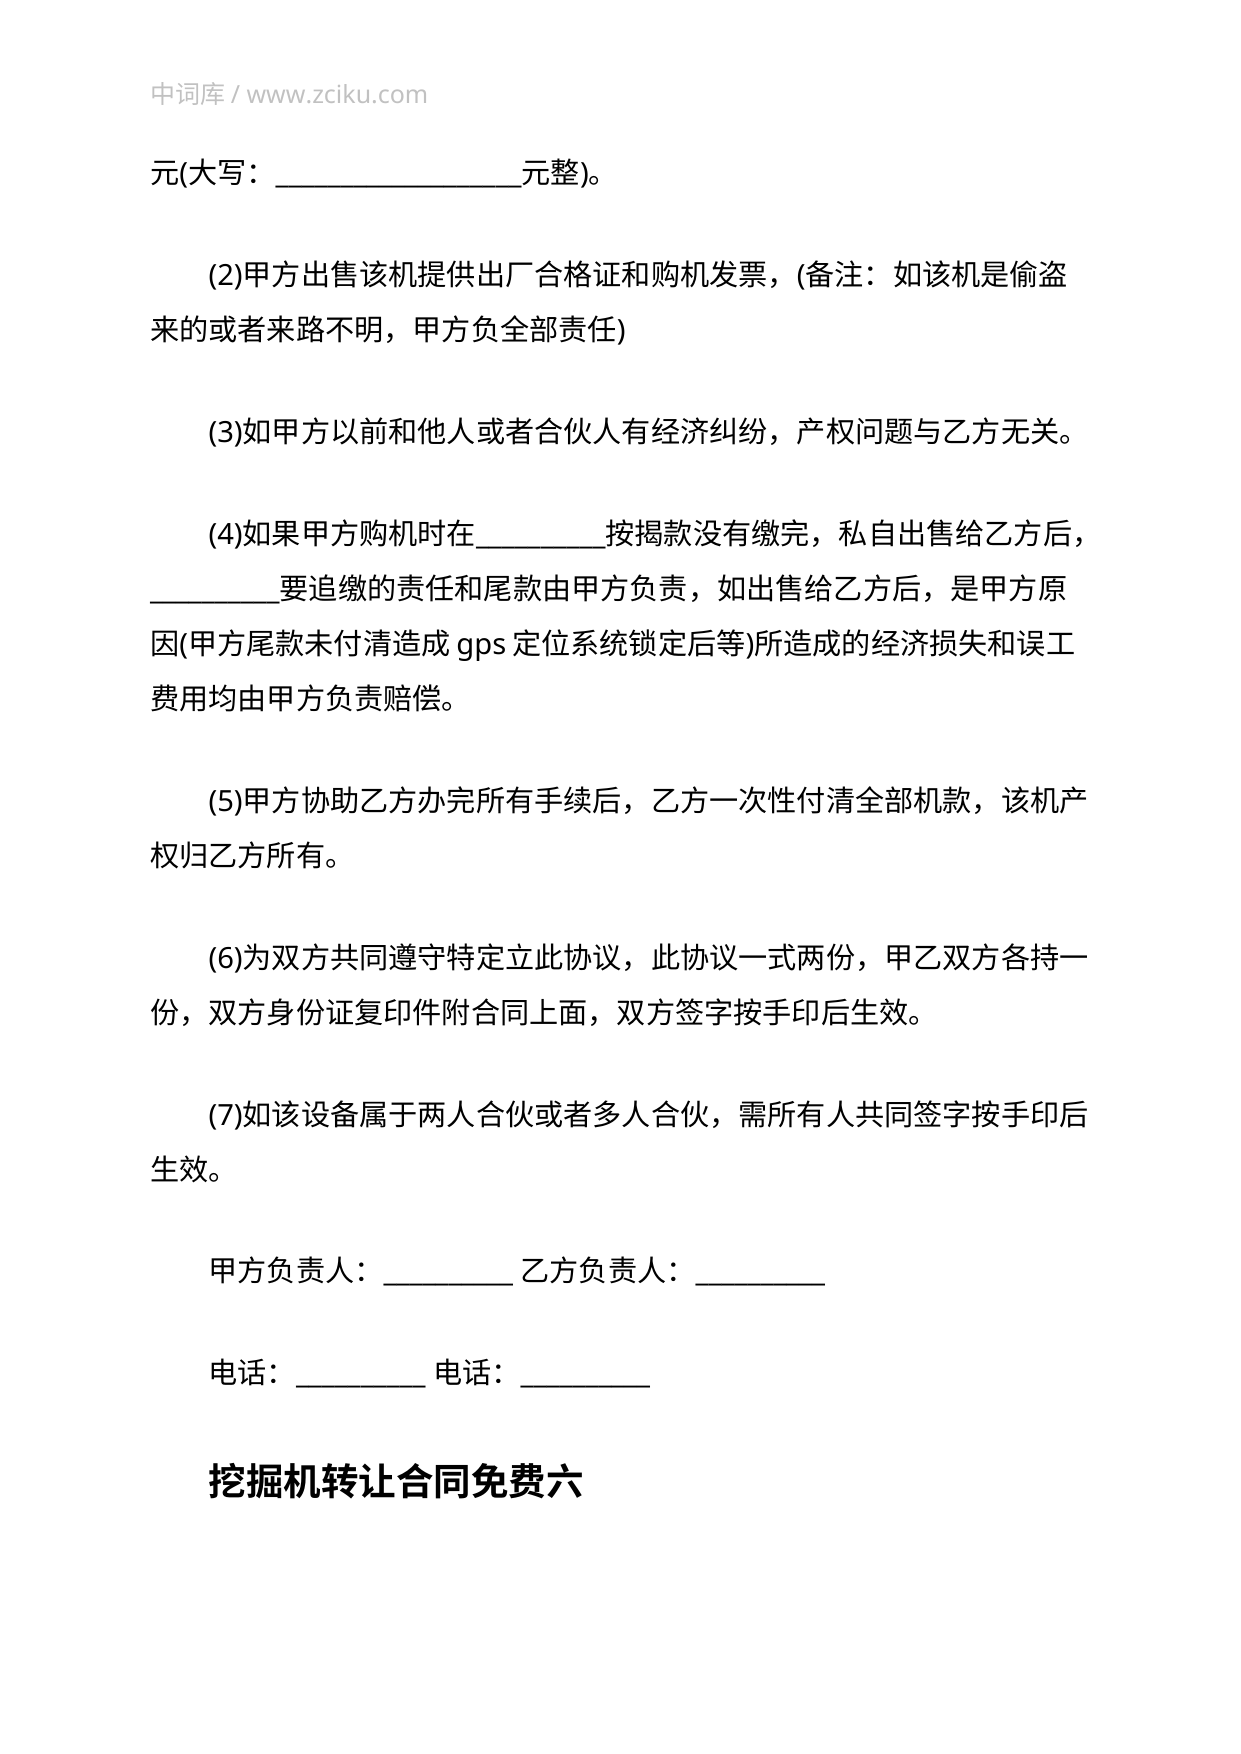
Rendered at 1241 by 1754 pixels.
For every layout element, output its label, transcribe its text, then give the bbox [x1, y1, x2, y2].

text (2)甲方出售该机提供出厂合格证和购机发票，(备注：如该机是偷盗来的或者来路不明，甲方负全部责任) [150, 252, 1090, 349]
text 甲方负责人：__________ 乙方负责人：__________ [150, 1248, 1090, 1290]
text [150, 150, 1090, 192]
text (6)为双方共同遵守特定立此协议，此协议一式两份，甲乙双方各持一份，双方身份证复印件附合同上面，双方签字按手印后生效。 [150, 934, 1090, 1032]
text (4)如果甲方购机时在__________按揭款没有缴完，私自出售给乙方后，__________要追缴的责任和尾款由甲方负责，如出售给乙方后，是甲方原因(甲方尾款未付清造成gps定位系统锁定后等)所造成的经济损失和误工费用均由甲方负责赔偿。 [150, 511, 1090, 718]
text 电话：__________ 电话：__________ [150, 1350, 1090, 1392]
text (5)甲方协助乙方办完所有手续后，乙方一次性付清全部机款，该机产权归乙方所有。 [150, 778, 1090, 875]
text (7)如该设备属于两人合伙或者多人合伙，需所有人共同签字按手印后生效。 [150, 1091, 1090, 1188]
text 挖掘机转让合同免费六 [150, 1452, 1090, 1506]
text (3)如甲方以前和他人或者合伙人有经济纠纷，产权问题与乙方无关。 [150, 409, 1090, 451]
